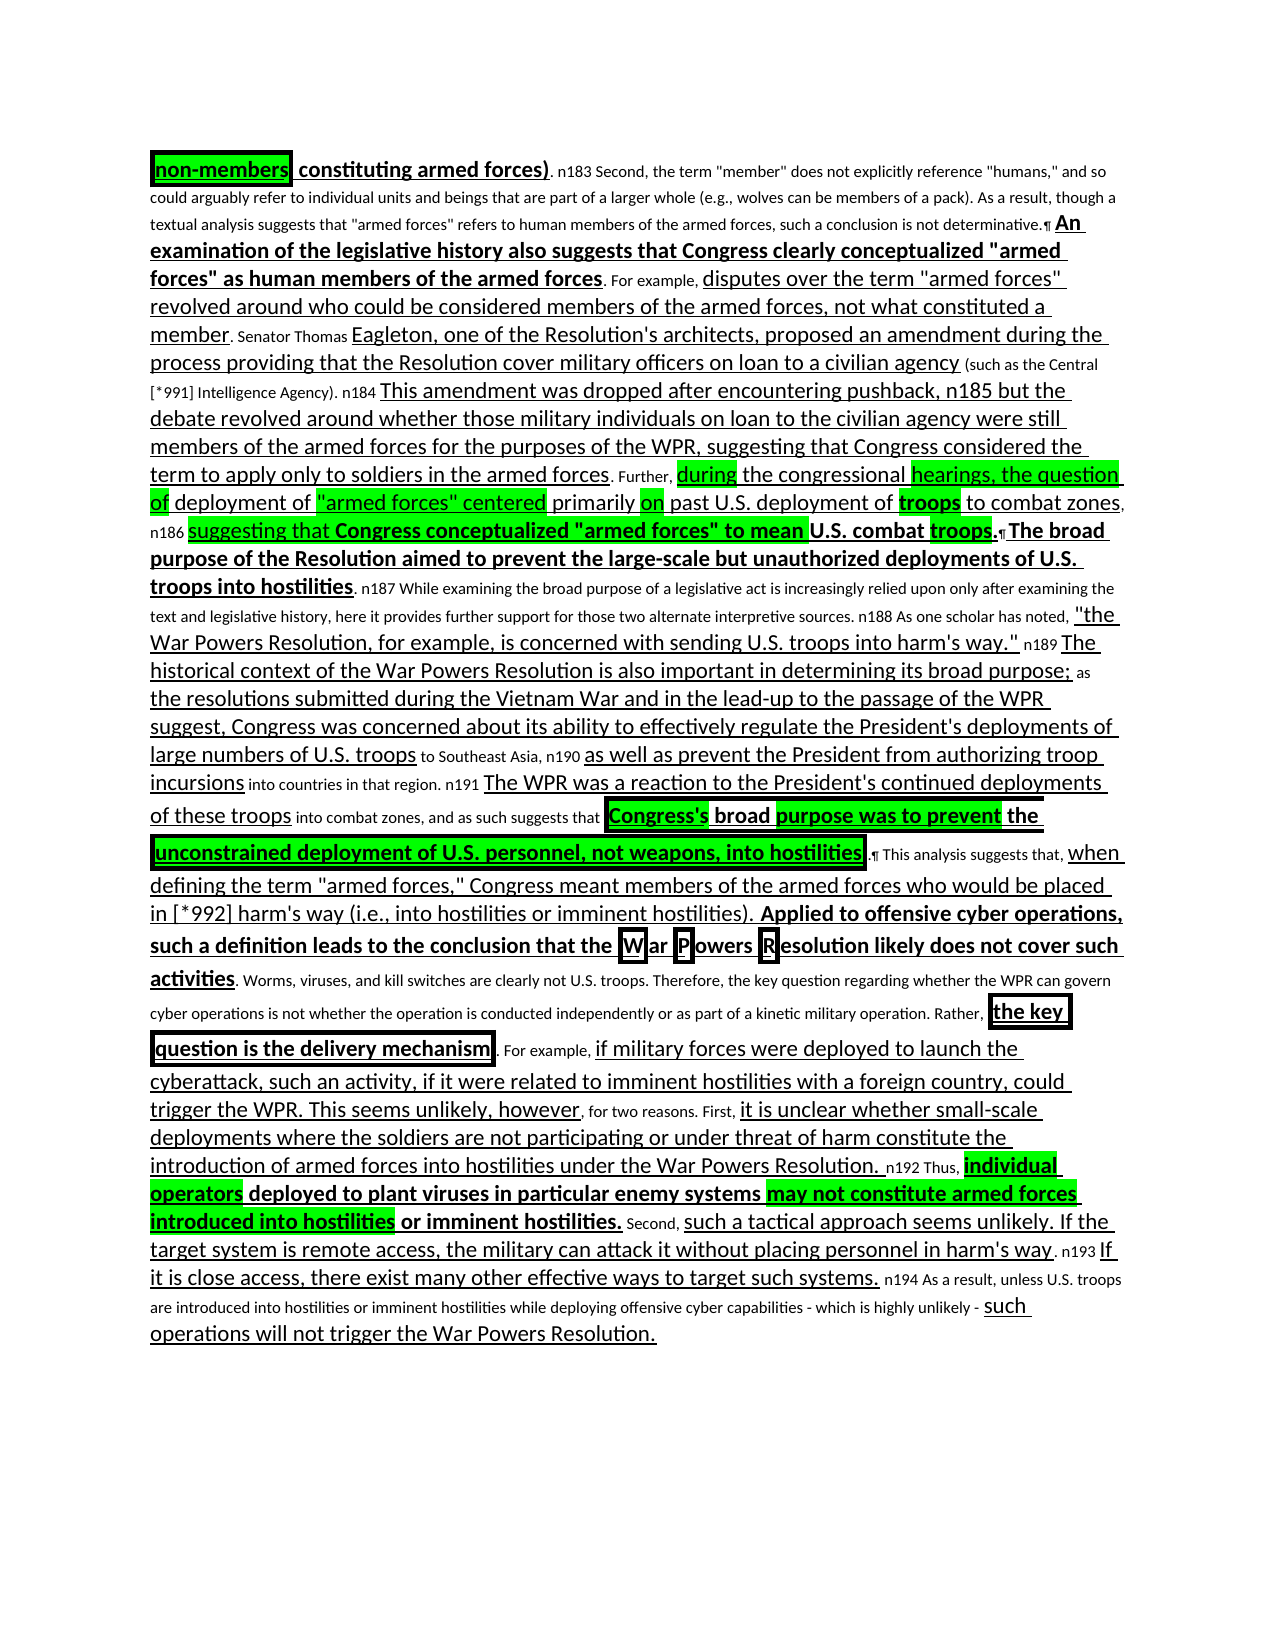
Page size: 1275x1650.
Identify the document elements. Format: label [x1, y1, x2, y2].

text [150, 150, 1125, 1347]
